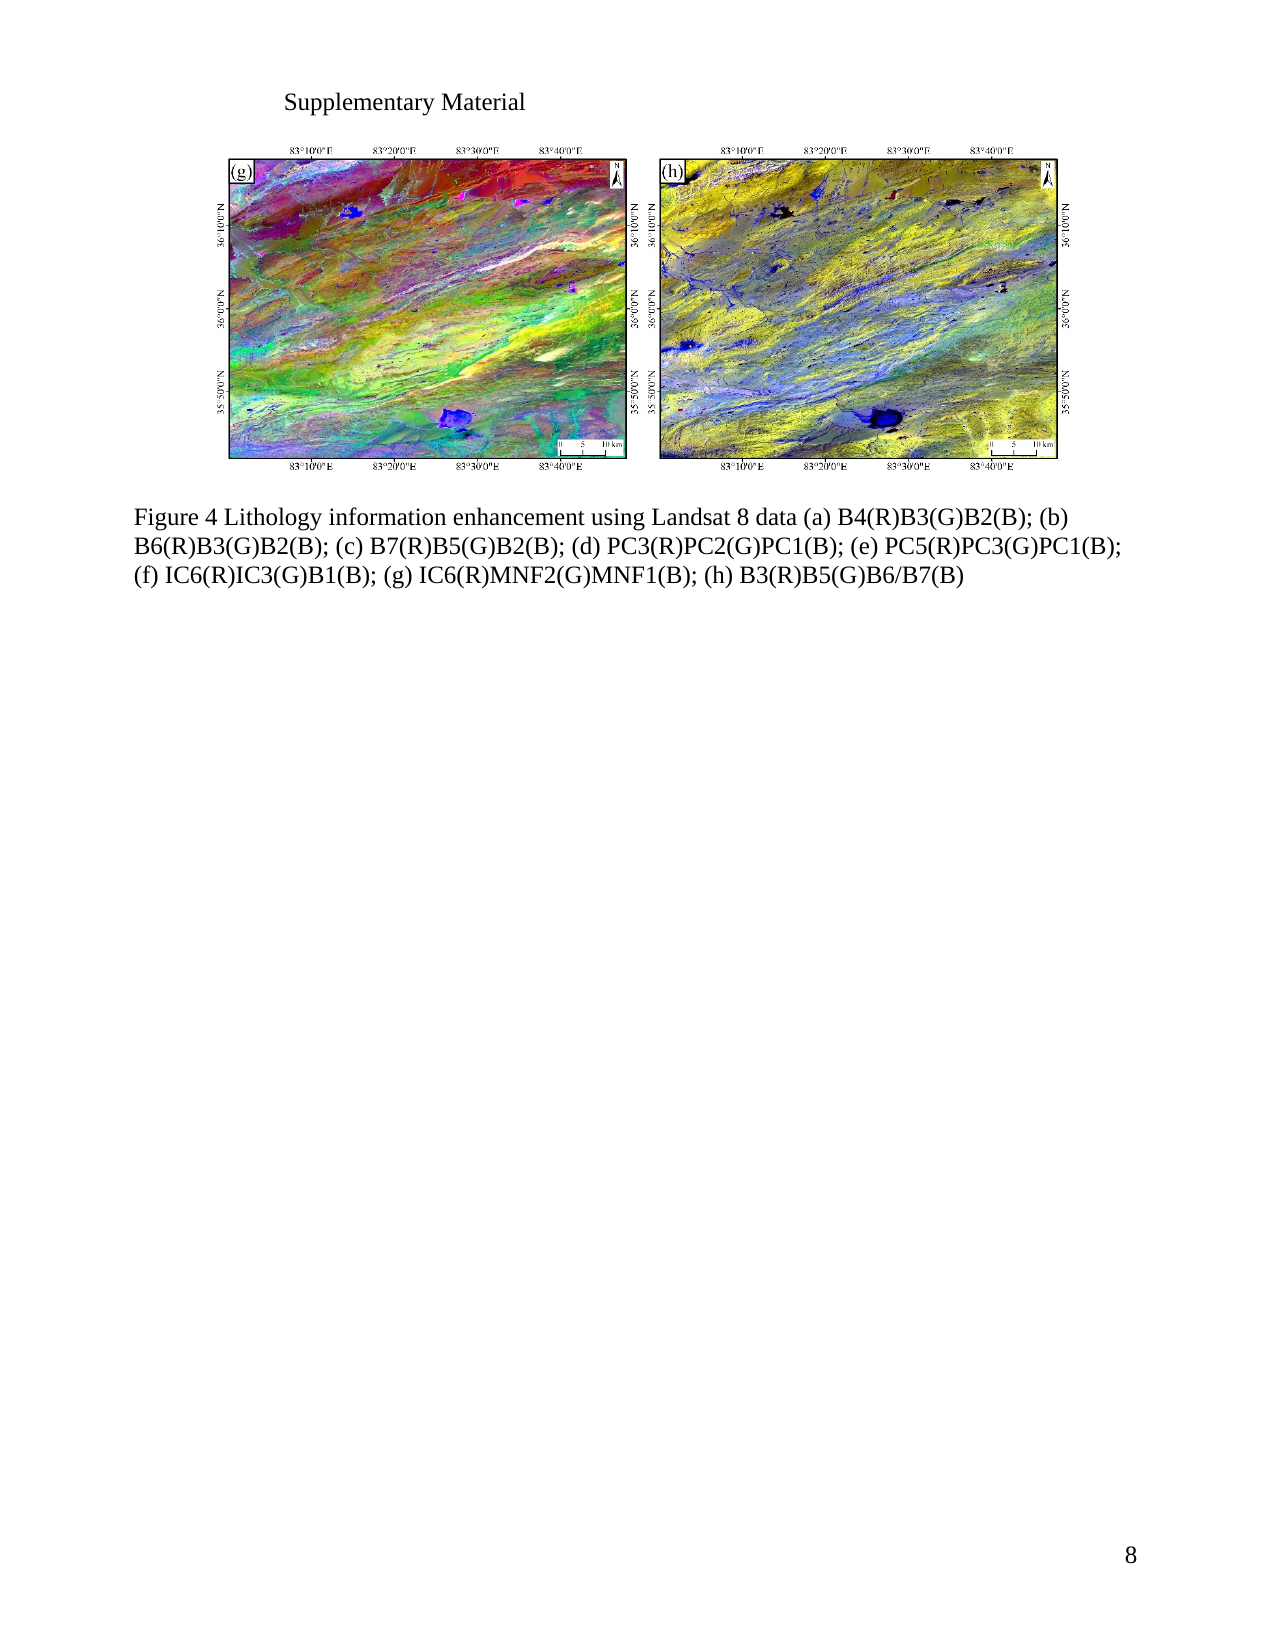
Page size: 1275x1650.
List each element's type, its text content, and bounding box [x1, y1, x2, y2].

text Figure 4 Lithology information enhancement using Landsat 8 data (a) B4(R)B3(G)B2(B); (b) B6(R)B3(G)B2(B); (c) B7(R)B5(G)B2(B); (d) PC3(R)PC2(G)PC1(B); (e) PC5(R)PC3(G)PC1(B); (f) IC6(R)IC3(G)B1(B); (g) IC6(R)MNF2(G)MNF1(B); (h) B3(R)B5(G)B6/B7(B) [133, 502, 1152, 588]
picture [211, 141, 1074, 478]
